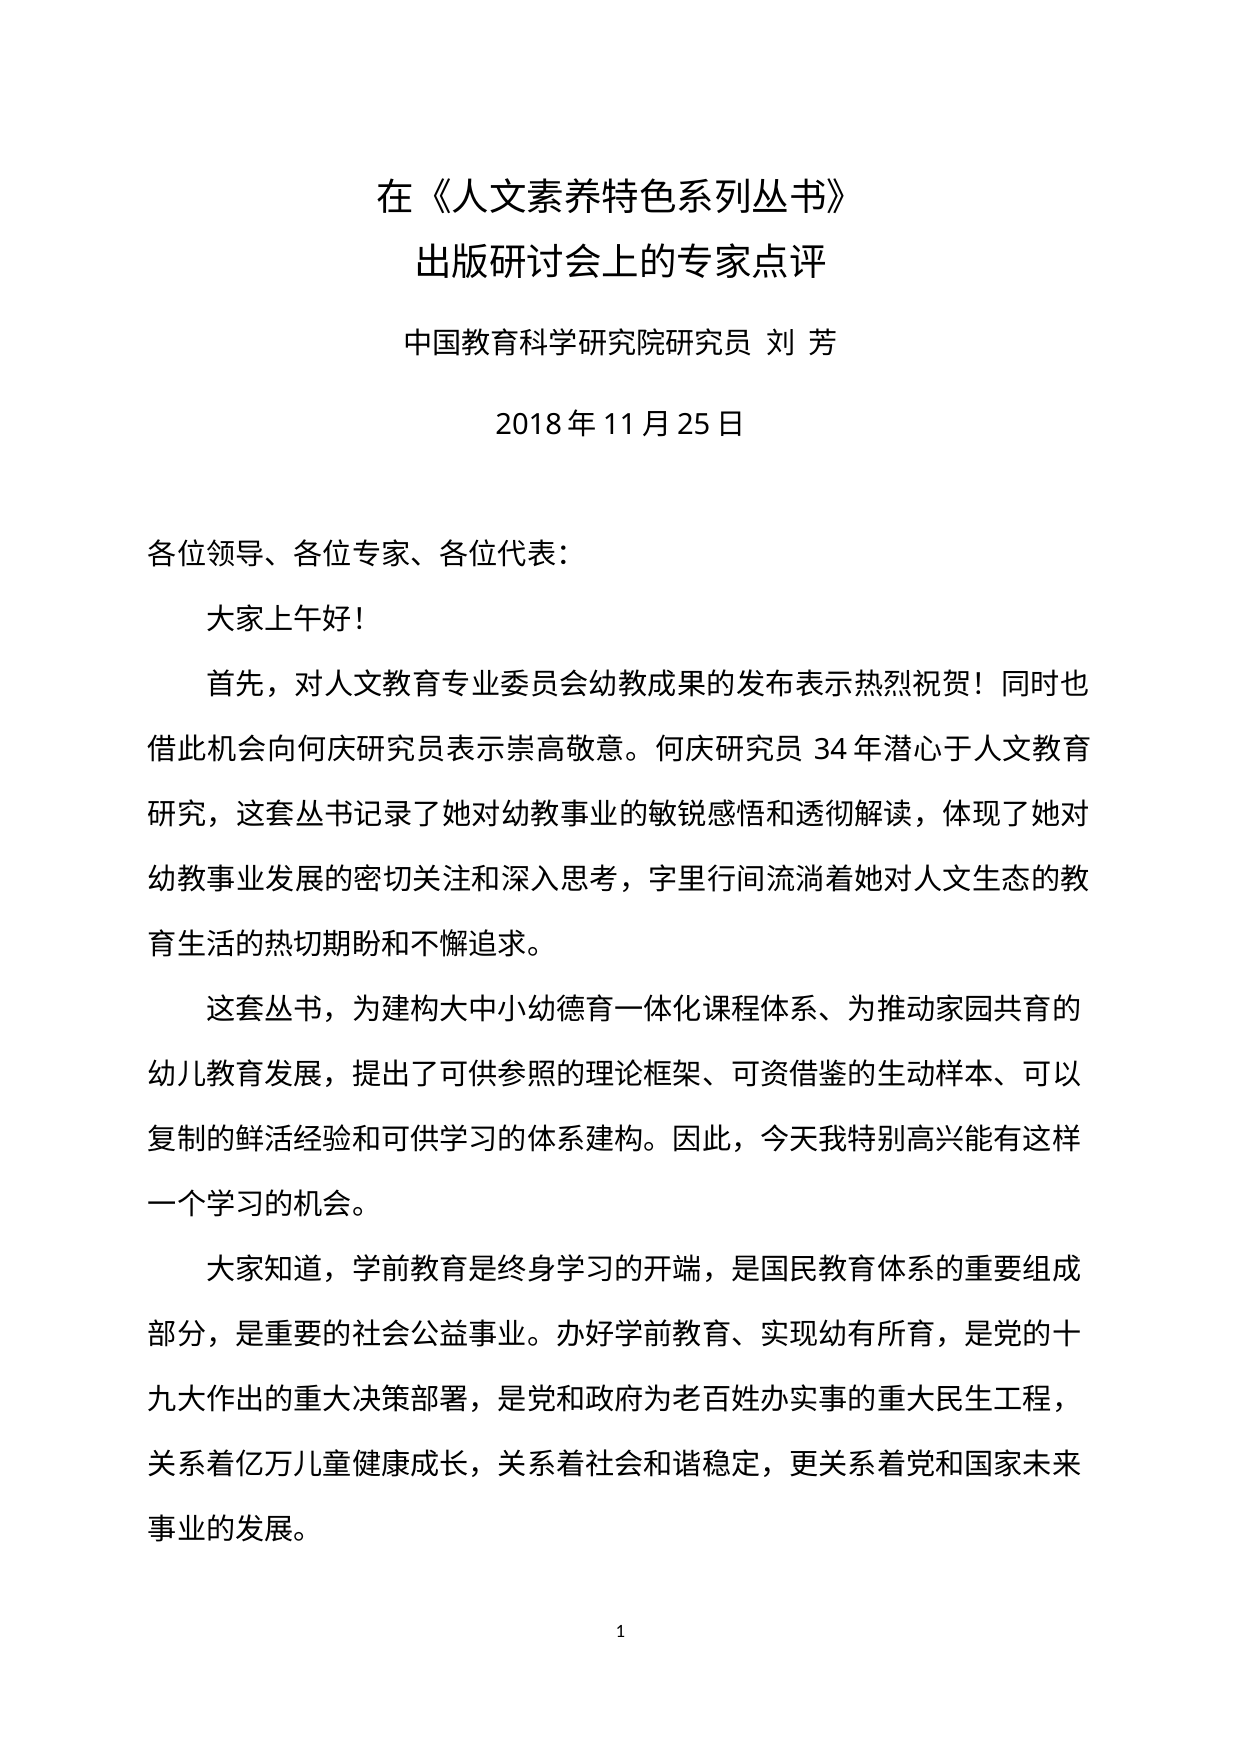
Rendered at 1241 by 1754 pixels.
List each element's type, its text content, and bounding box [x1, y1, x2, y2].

text 首先，对人文教育专业委员会幼教成果的发布表示热烈祝贺！同时也借此机会向何庆研究员表示崇高敬意。何庆研究员34年潜心于人文教育研究，这套丛书记录了她对幼教事业的敏锐感悟和透彻解读，体现了她对幼教事业发展的密切关注和深入思考，字里行间流淌着她对人文生态的教育生活的热切期盼和不懈追求。 [148, 649, 1092, 974]
text 2018年11月25日 [148, 389, 1092, 454]
text 这套丛书，为建构大中小幼德育一体化课程体系、为推动家园共育的幼儿教育发展，提出了可供参照的理论框架、可资借鉴的生动样本、可以复制的鲜活经验和可供学习的体系建构。因此，今天我特别高兴能有这样一个学习的机会。 [148, 974, 1092, 1234]
text 中国教育科学研究院研究员 刘 芳 [148, 308, 1092, 373]
text 大家上午好！ [148, 584, 1092, 649]
text 大家知道，学前教育是终身学习的开端，是国民教育体系的重要组成部分，是重要的社会公益事业。办好学前教育、实现幼有所育，是党的十九大作出的重大决策部署，是党和政府为老百姓办实事的重大民生工程，关系着亿万儿童健康成长，关系着社会和谐稳定，更关系着党和国家未来事业的发展。 [148, 1234, 1092, 1559]
text 各位领导、各位专家、各位代表： [148, 519, 1092, 584]
text 在《人文素养特色系列丛书》 [148, 162, 1092, 227]
text 出版研讨会上的专家点评 [148, 227, 1092, 292]
